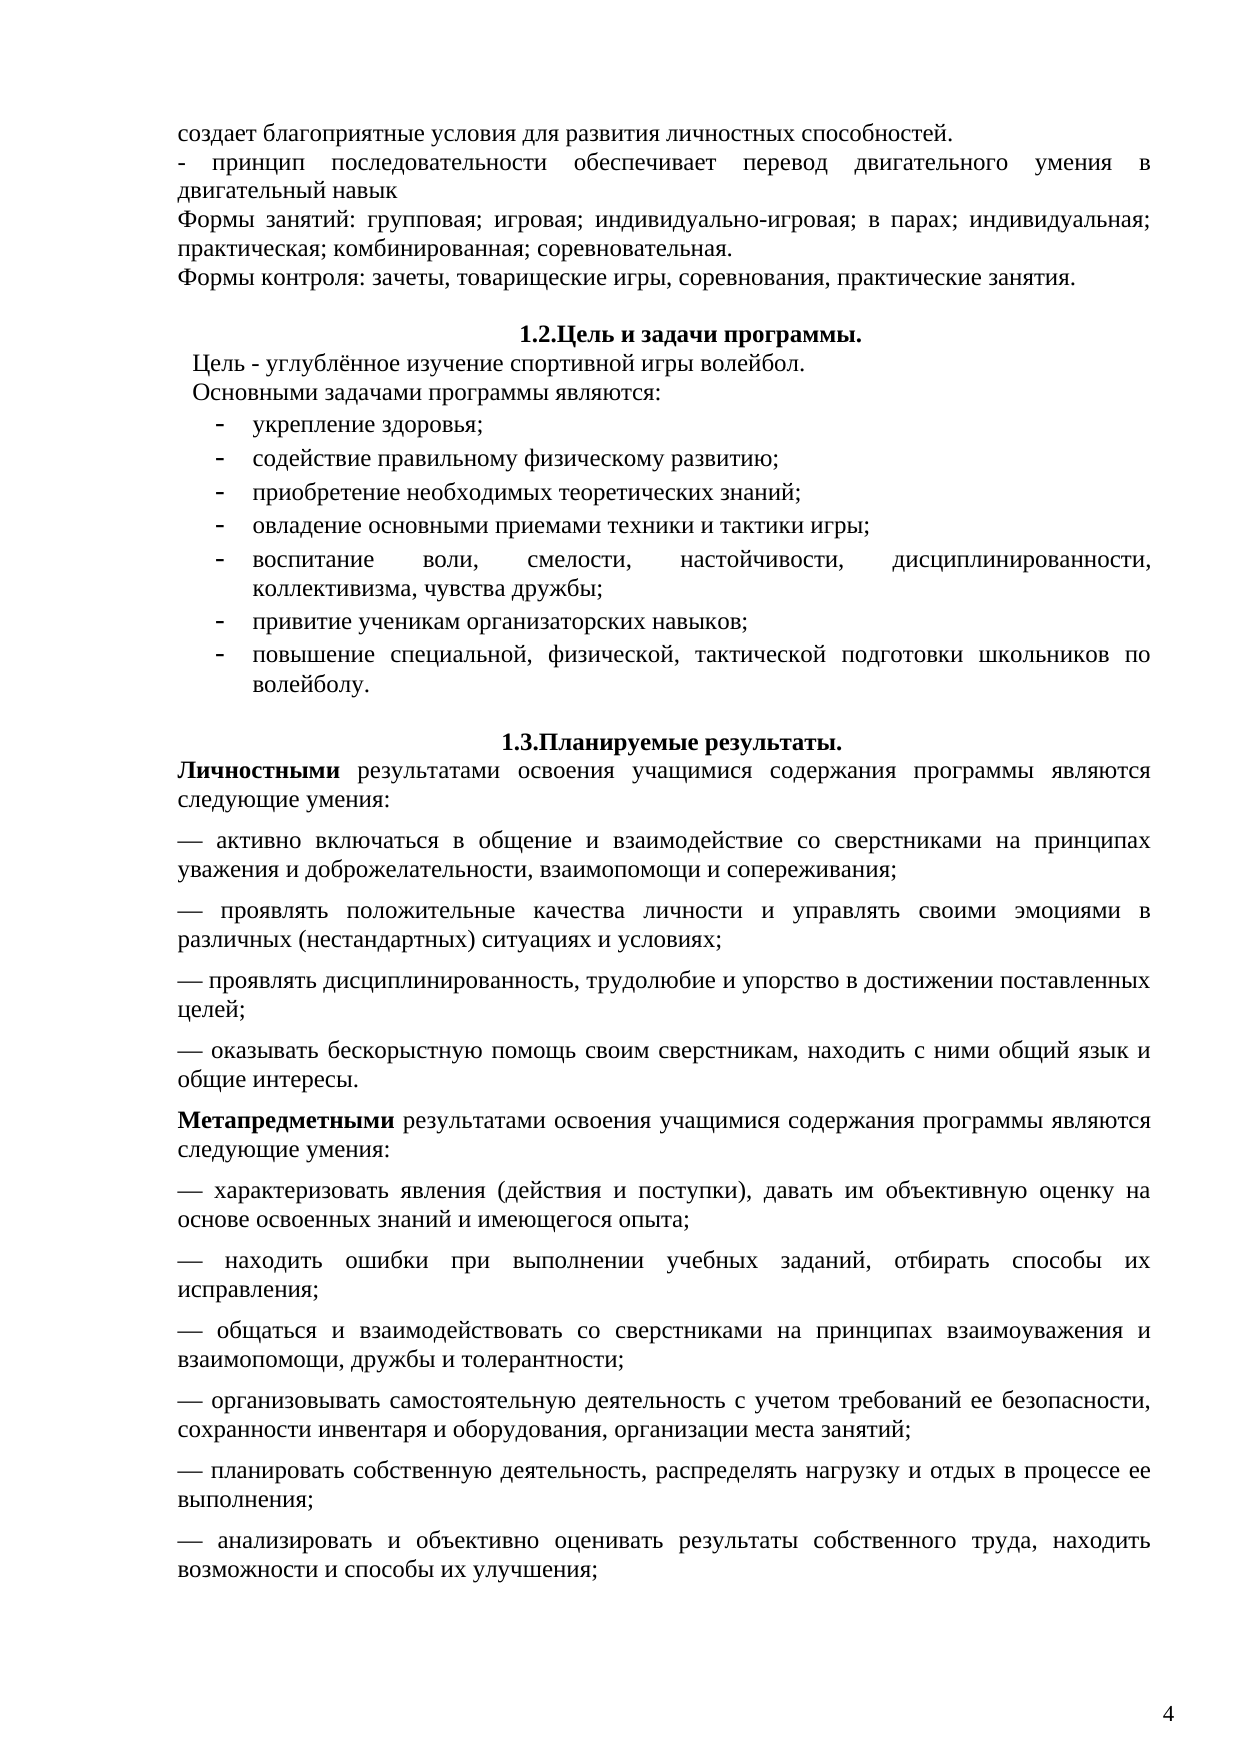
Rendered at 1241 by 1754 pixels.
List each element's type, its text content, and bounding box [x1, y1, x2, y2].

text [177, 118, 1152, 147]
text — организовывать самостоятельную деятельность с учетом требований ее безопасности, сохранности инвентаря и оборудования, организации места занятий; [177, 1385, 1152, 1443]
text — характеризовать явления (действия и поступки), давать им объективную оценку на основе освоенных знаний и имеющегося опыта; [177, 1175, 1152, 1233]
list укрепление здоровья; [215, 406, 1152, 439]
list воспитание воли, смелости, настойчивости, дисциплинированности, коллективизма, чувства дружбы; [215, 540, 1152, 602]
text Формы занятий: групповая; игровая; индивидуально-игровая; в парах; индивидуальная; практическая; комбинированная; соревновательная. [177, 204, 1152, 262]
list привитие ученикам организаторских навыков; [215, 602, 1152, 636]
text - принцип последовательности обеспечивает перевод двигательного умения в двигательный навык [177, 147, 1152, 204]
text — анализировать и объективно оценивать результаты собственного труда, находить возможности и способы их улучшения; [177, 1525, 1152, 1583]
text Личностными результатами освоения учащимися содержания программы являются следующие умения: [177, 755, 1152, 813]
text 1.3.Планируемые результаты. [192, 727, 1152, 755]
text — планировать собственную деятельность, распределять нагрузку и отдых в процессе ее выполнения; [177, 1455, 1152, 1513]
text — проявлять положительные качества личности и управлять своими эмоциями в различных (нестандартных) ситуациях и условиях; [177, 895, 1152, 953]
text Основными задачами программы являются: [192, 377, 1152, 406]
text Метапредметными результатами освоения учащимися содержания программы являются следующие умения: [177, 1105, 1152, 1163]
text Формы контроля: зачеты, товарищеские игры, соревнования, практические занятия. [177, 262, 1152, 291]
text — общаться и взаимодействовать со сверстниками на принципах взаимоуважения и взаимопомощи, дружбы и толерантности; [177, 1315, 1152, 1373]
list приобретение необходимых теоретических знаний; [215, 473, 1152, 506]
list 1.2.Цель и задачи программы. [229, 319, 1152, 348]
text Цель - углублённое изучение спортивной игры волейбол. [192, 348, 1152, 377]
text — находить ошибки при выполнении учебных заданий, отбирать способы их исправления; [177, 1245, 1152, 1303]
text — проявлять дисциплинированность, трудолюбие и упорство в достижении поставленных целей; [177, 965, 1152, 1023]
list содействие правильному физическому развитию; [215, 439, 1152, 473]
list овладение основными приемами техники и тактики игры; [215, 506, 1152, 540]
text — активно включаться в общение и взаимодействие со сверстниками на принципах уважения и доброжелательности, взаимопомощи и сопереживания; [177, 825, 1152, 883]
list повышение специальной, физической, тактической подготовки школьников по волейболу. [215, 636, 1152, 698]
text — оказывать бескорыстную помощь своим сверстникам, находить с ними общий язык и общие интересы. [177, 1035, 1152, 1093]
